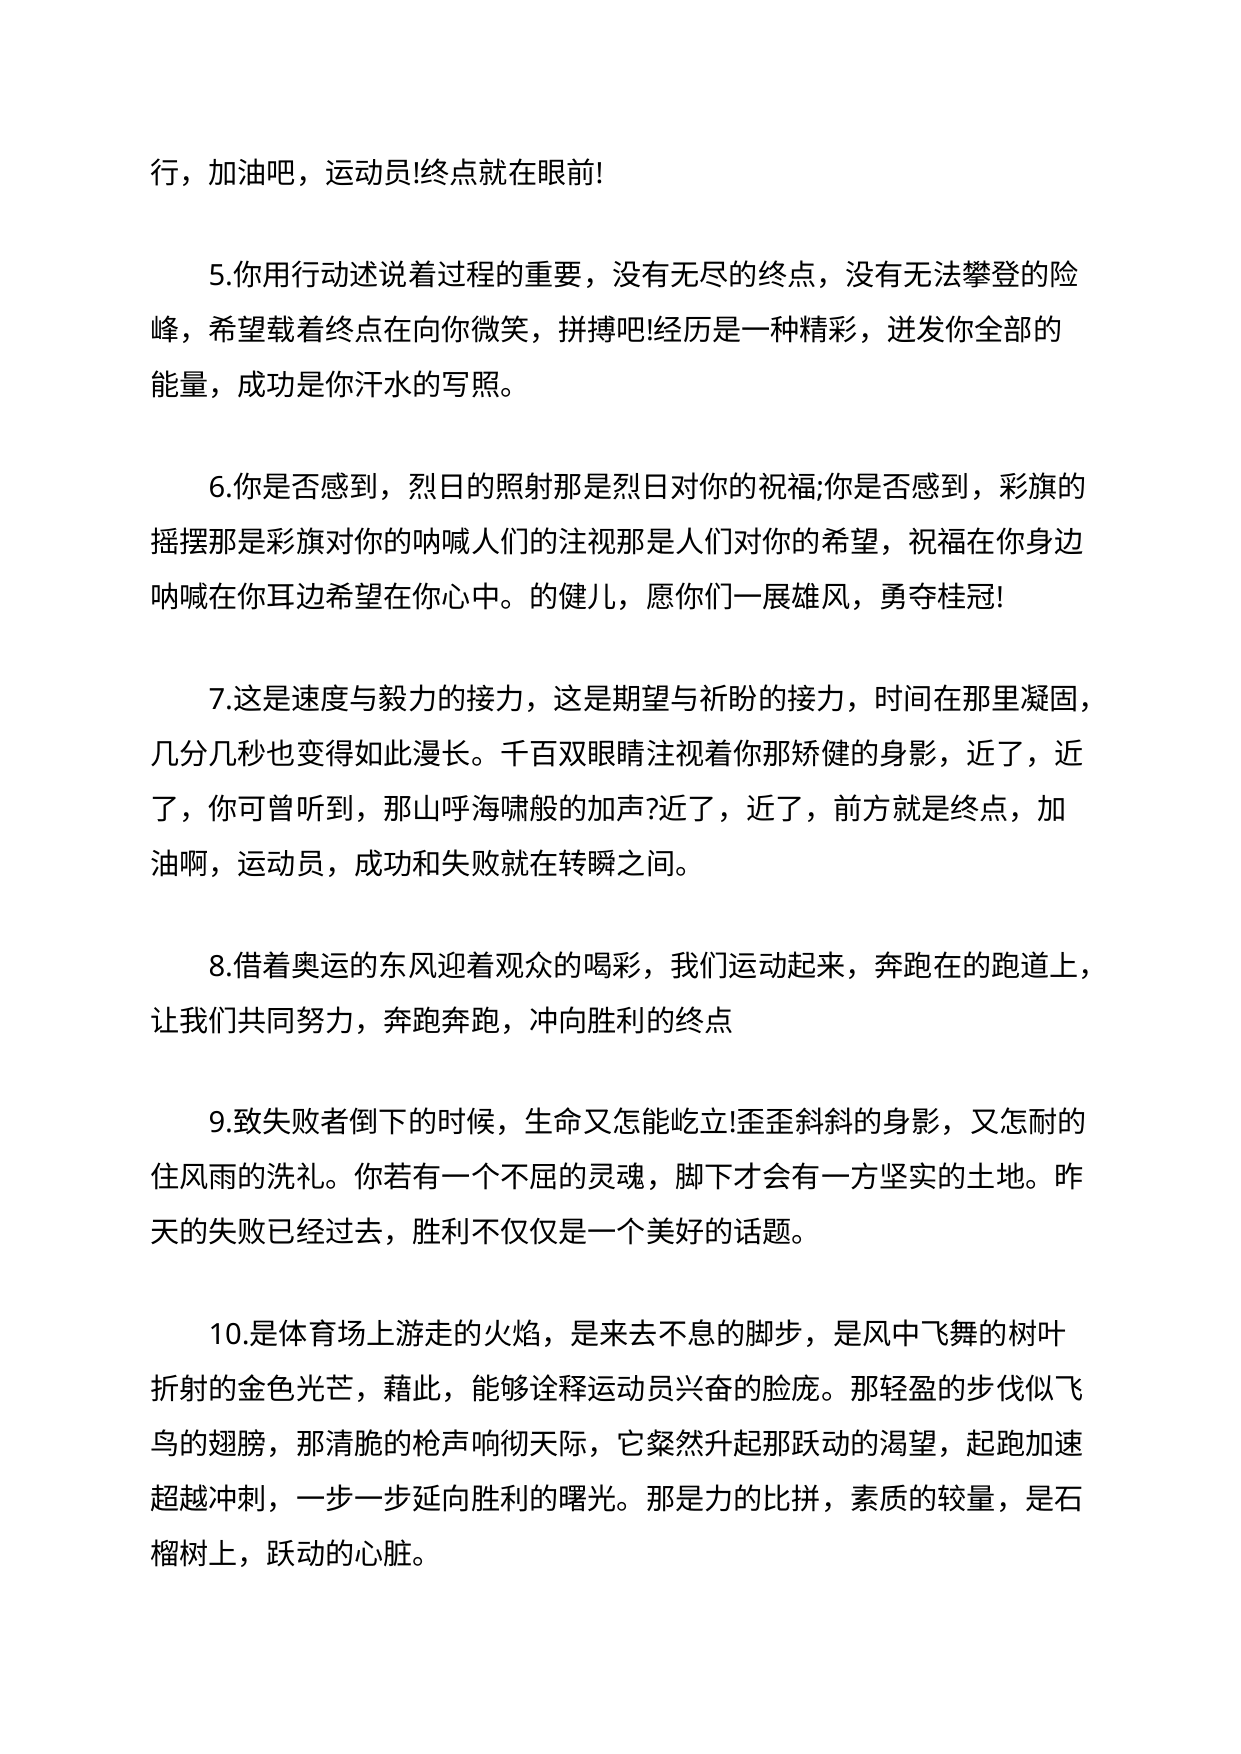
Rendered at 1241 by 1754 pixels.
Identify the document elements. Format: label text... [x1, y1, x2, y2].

text 8.借着奥运的东风迎着观众的喝彩，我们运动起来，奔跑在的跑道上，让我们共同努力，奔跑奔跑，冲向胜利的终点 [150, 942, 1090, 1039]
text 6.你是否感到，烈日的照射那是烈日对你的祝福;你是否感到，彩旗的摇摆那是彩旗对你的呐喊人们的注视那是人们对你的希望，祝福在你身边呐喊在你耳边希望在你心中。的健儿，愿你们一展雄风，勇夺桂冠! [150, 464, 1090, 616]
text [150, 150, 1090, 192]
text 9.致失败者倒下的时候，生命又怎能屹立!歪歪斜斜的身影，又怎耐的住风雨的洗礼。你若有一个不屈的灵魂，脚下才会有一方坚实的土地。昨天的失败已经过去，胜利不仅仅是一个美好的话题。 [150, 1099, 1090, 1251]
text 10.是体育场上游走的火焰，是来去不息的脚步，是风中飞舞的树叶折射的金色光芒，藉此，能够诠释运动员兴奋的脸庞。那轻盈的步伐似飞鸟的翅膀，那清脆的枪声响彻天际，它粲然升起那跃动的渴望，起跑加速超越冲刺，一步一步延向胜利的曙光。那是力的比拼，素质的较量，是石榴树上，跃动的心脏。 [150, 1311, 1090, 1573]
text 7.这是速度与毅力的接力，这是期望与祈盼的接力，时间在那里凝固，几分几秒也变得如此漫长。千百双眼睛注视着你那矫健的身影，近了，近了，你可曾听到，那山呼海啸般的加声?近了，近了，前方就是终点，加油啊，运动员，成功和失败就在转瞬之间。 [150, 676, 1090, 883]
text 5.你用行动述说着过程的重要，没有无尽的终点，没有无法攀登的险峰，希望载着终点在向你微笑，拼搏吧!经历是一种精彩，迸发你全部的能量，成功是你汗水的写照。 [150, 252, 1090, 404]
